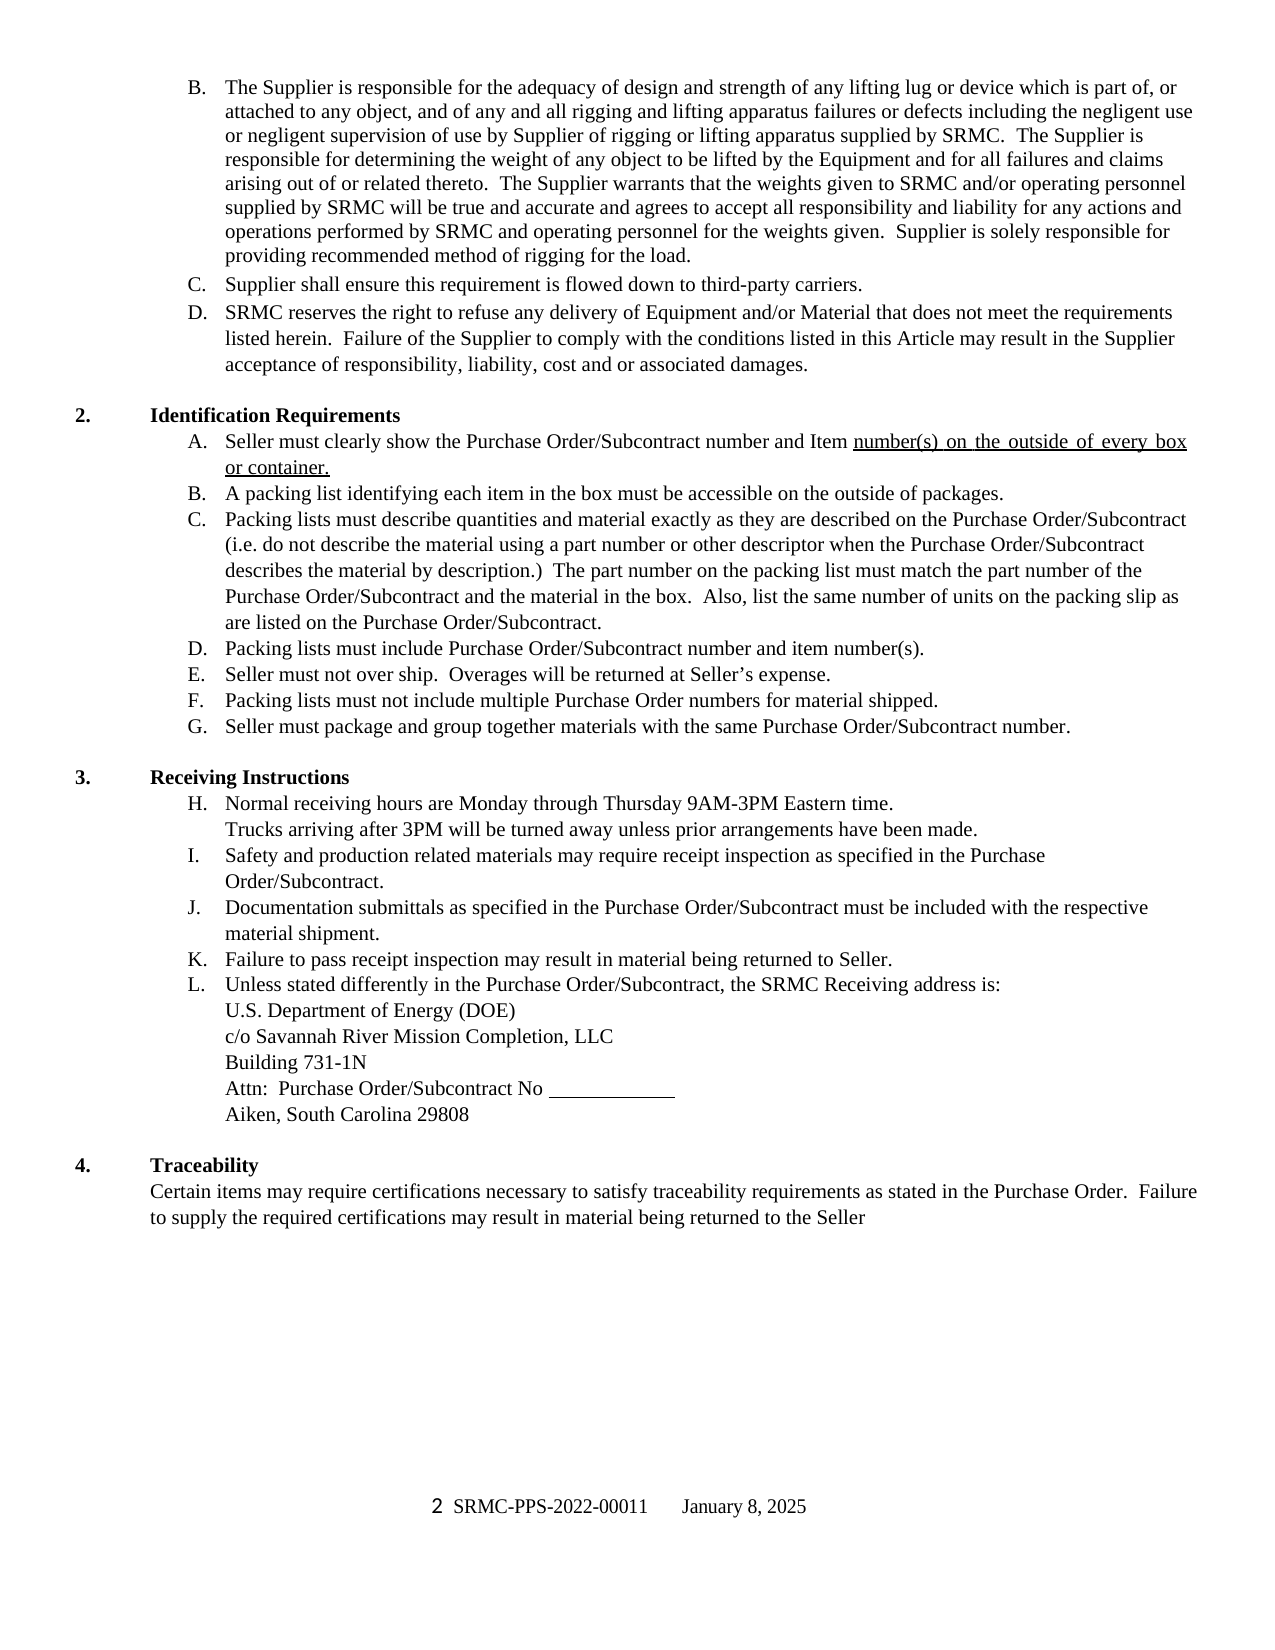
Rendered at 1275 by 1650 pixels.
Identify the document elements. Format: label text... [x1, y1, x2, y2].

subtitle SRMC reserves the right to refuse any delivery of Equipment and/or Material that does not meet the requirements listed herein. Failure of the Supplier to comply with the conditions listed in this Article may result in the Supplier acceptance of responsibility, liability, cost and or associated damages. [187, 300, 1200, 376]
subtitle Receiving Instructions [75, 765, 1200, 789]
list Safety and production related materials may require receipt inspection as specified in the Purchase Order/Subcontract. [187, 843, 1200, 893]
list Unless stated differently in the Purchase Order/Subcontract, the SRMC Receiving address is: U.S. Department of Energy (DOE) c/o Savannah River Mission Completion, LLC Building 731-1N Attn: Purchase Order/Subcontract No Aiken, South Carolina 29808 [187, 972, 1200, 1126]
list Packing lists must not include multiple Purchase Order numbers for material shipped. [187, 688, 1200, 712]
subtitle The Supplier is responsible for the adequacy of design and strength of any lifting lug or device which is part of, or attached to any object, and of any and all rigging and lifting apparatus failures or defects including the negligent use or negligent supervision of use by Supplier of rigging or lifting apparatus supplied by SRMC. The Supplier is responsible for determining the weight of any object to be lifted by the Equipment and for all failures and claims arising out of or related thereto. The Supplier warrants that the weights given to SRMC and/or operating personnel supplied by SRMC will be true and accurate and agrees to accept all responsibility and liability for any actions and operations performed by SRMC and operating personnel for the weights given. Supplier is solely responsible for providing recommended method of rigging for the load. [187, 75, 1200, 267]
list Packing lists must describe quantities and material exactly as they are described on the Purchase Order/Subcontract (i.e. do not describe the material using a part number or other descriptor when the Purchase Order/Subcontract describes the material by description.) The part number on the packing list must match the part number of the Purchase Order/Subcontract and the material in the box. Also, list the same number of units on the packing slip as are listed on the Purchase Order/Subcontract. [187, 506, 1200, 634]
text Certain items may require certifications necessary to satisfy traceability requirements as stated in the Purchase Order. Failure to supply the required certifications may result in material being returned to the Seller [150, 1179, 1200, 1441]
subtitle Supplier shall ensure this requirement is flowed down to third-party carriers. [187, 272, 1200, 296]
list Seller must package and group together materials with the same Purchase Order/Subcontract number. [187, 714, 1200, 738]
subtitle Identification Requirements [75, 403, 1200, 427]
subtitle Traceability [75, 1153, 1200, 1177]
list Seller must clearly show the Purchase Order/Subcontract number and Item number(s) on the outside of every box or container. [187, 429, 1200, 479]
list A packing list identifying each item in the box must be accessible on the outside of packages. [187, 481, 1200, 504]
list Failure to pass receipt inspection may result in material being returned to Seller. [187, 946, 1200, 971]
list Seller must not over ship. Overages will be returned at Seller’s expense. [187, 662, 1200, 686]
list Normal receiving hours are Monday through Thursday 9AM-3PM Eastern time. Trucks arriving after 3PM will be turned away unless prior arrangements have been made. [187, 791, 1200, 841]
list Packing lists must include Purchase Order/Subcontract number and item number(s). [187, 636, 1200, 660]
list Documentation submittals as specified in the Purchase Order/Subcontract must be included with the respective material shipment. [187, 894, 1200, 944]
